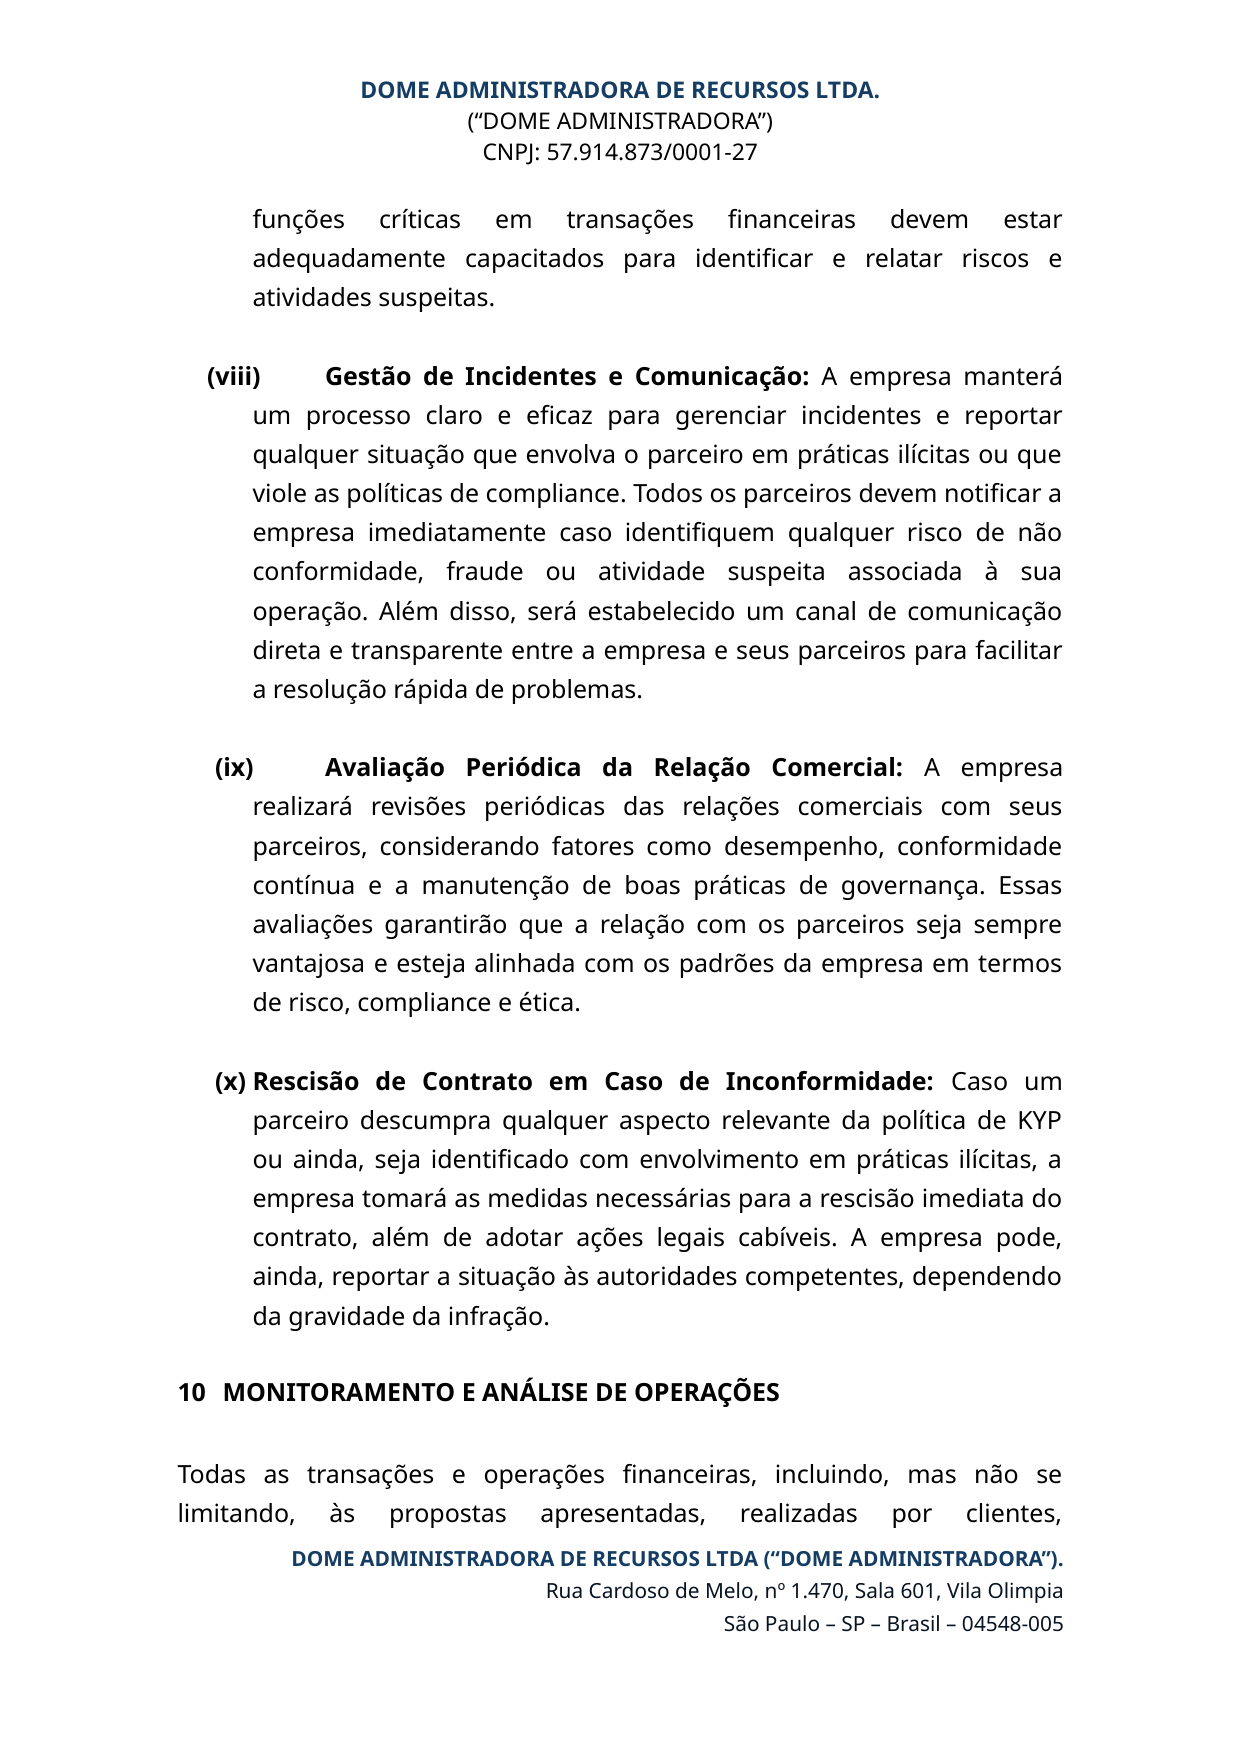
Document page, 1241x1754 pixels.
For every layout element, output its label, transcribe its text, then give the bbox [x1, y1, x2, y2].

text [177, 1456, 1063, 1530]
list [215, 202, 1063, 314]
subtitle MONITORAMENTO E ANÁLISE DE OPERAÇÕES [177, 1375, 1063, 1409]
list Rescisão de Contrato em Caso de Inconformidade: Caso um parceiro descumpra qualquer aspecto relevante da política de KYP ou ainda, seja identificado com envolvimento em práticas ilícitas, a empresa tomará as medidas necessárias para a rescisão imediata do contrato, além de adotar ações legais cabíveis. A empresa pode, ainda, reportar a situação às autoridades competentes, dependendo da gravidade da infração. [215, 1063, 1063, 1332]
list Avaliação Periódica da Relação Comercial: A empresa realizará revisões periódicas das relações comerciais com seus parceiros, considerando fatores como desempenho, conformidade contínua e a manutenção de boas práticas de governança. Essas avaliações garantirão que a relação com os parceiros seja sempre vantajosa e esteja alinhada com os padrões da empresa em termos de risco, compliance e ética. [215, 750, 1063, 1019]
list Gestão de Incidentes e Comunicação: A empresa manterá um processo claro e eficaz para gerenciar incidentes e reportar qualquer situação que envolva o parceiro em práticas ilícitas ou que viole as políticas de compliance. Todos os parceiros devem notificar a empresa imediatamente caso identifiquem qualquer risco de não conformidade, fraude ou atividade suspeita associada à sua operação. Além disso, será estabelecido um canal de comunicação direta e transparente entre a empresa e seus parceiros para facilitar a resolução rápida de problemas. [207, 358, 1063, 706]
